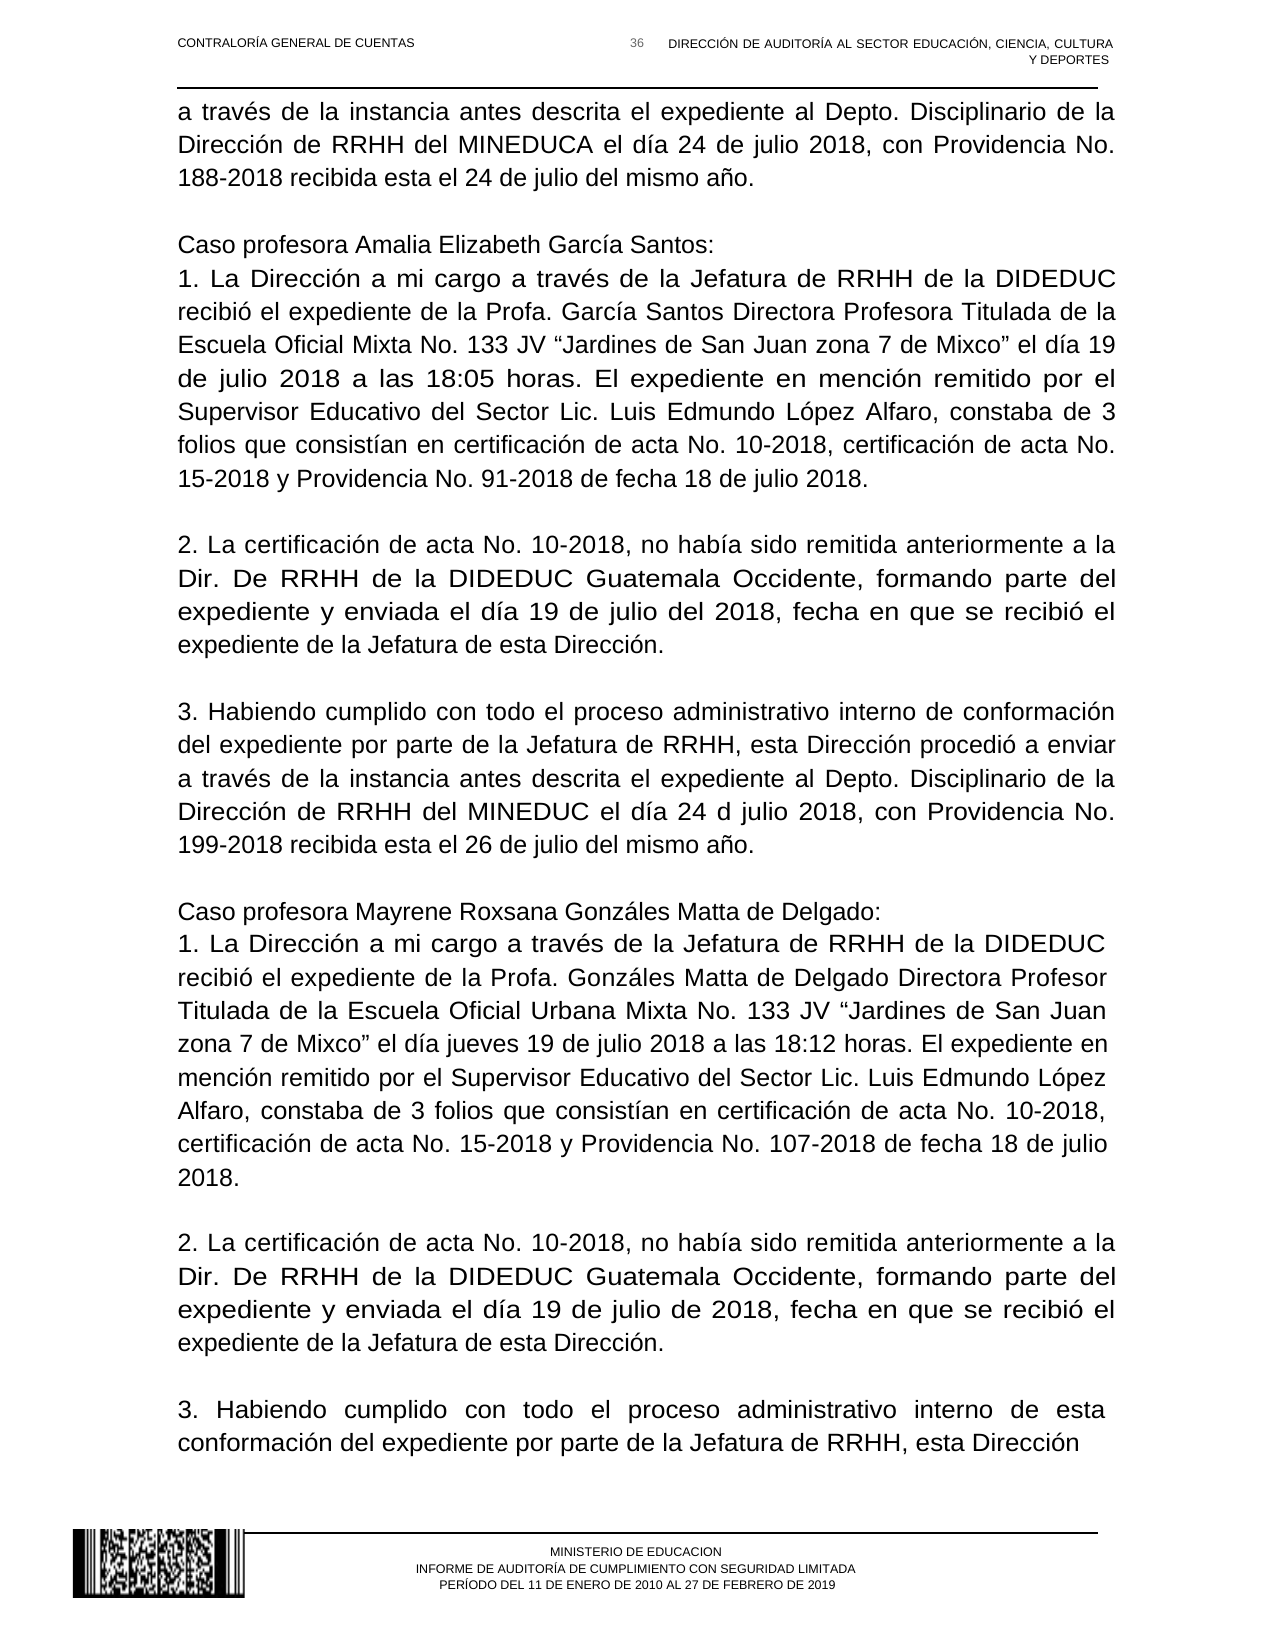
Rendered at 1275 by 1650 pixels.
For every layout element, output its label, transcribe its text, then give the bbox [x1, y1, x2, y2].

text 1. La Dirección a mi cargo a través de la Jefatura de RRHH de la DIDEDUC recibió el expediente de la Profa. Gonzáles Matta de Delgado Directora Profesor Titulada de la Escuela Oficial Urbana Mixta No. 133 JV “Jardines de San Juan zona 7 de Mixco” el día jueves 19 de julio 2018 a las 18:12 horas. El expediente en mención remitido por el Supervisor Educativo del Sector Lic. Luis Edmundo López Alfaro, constaba de 3 folios que consistían en certificación de acta No. 10-2018, certificación de acta No. 15-2018 y Providencia No. 107-2018 de fecha 18 de julio 2018. [177, 926, 1118, 1193]
text CONTRALORÍA GENERAL DE CUENTAS 36 [177, 36, 660, 50]
text INFORME DE AUDITORÍA DE CUMPLIMIENTO CON SEGURIDAD LIMITADA PERÍODO DEL 11 DE ENERO DE 2010 AL 27 DE FEBRERO DE 2019 [416, 1560, 865, 1593]
text 3. Habiendo cumplido con todo el proceso administrativo interno de esta conformación del expediente por parte de la Jefatura de RRHH, esta Dirección [177, 1392, 1117, 1458]
text Caso profesora Amalia Elizabeth García Santos: [177, 231, 1275, 259]
text 2. La certificación de acta No. 10-2018, no había sido remitida anteriormente a la Dir. De RRHH de la DIDEDUC Guatemala Occidente, formando parte del expediente y enviada el día 19 de julio de 2018, fecha en que se recibió el expediente de la Jefatura de esta Dirección. [177, 1225, 1118, 1358]
text Caso profesora Mayrene Roxsana Gonzáles Matta de Delgado: [177, 897, 1275, 926]
picture [72, 1529, 245, 1598]
text 1. La Dirección a mi cargo a través de la Jefatura de RRHH de la DIDEDUC recibió el expediente de la Profa. García Santos Directora Profesora Titulada de la Escuela Oficial Mixta No. 133 JV “Jardines de San Juan zona 7 de Mixco” el día 19 de julio 2018 a las 18:05 horas. El expediente en mención remitido por el Supervisor Educativo del Sector Lic. Luis Edmundo López Alfaro, constaba de 3 folios que consistían en certificación de acta No. 10-2018, certificación de acta No. 15-2018 y Providencia No. 91-2018 de fecha 18 de julio 2018. [177, 260, 1118, 494]
text 2. La certificación de acta No. 10-2018, no había sido remitida anteriormente a la Dir. De RRHH de la DIDEDUC Guatemala Occidente, formando parte del expediente y enviada el día 19 de julio del 2018, fecha en que se recibió el expediente de la Jefatura de esta Dirección. [177, 527, 1118, 660]
text DIRECCIÓN DE AUDITORÍA AL SECTOR EDUCACIÓN, CIENCIA, CULTURA Y DEPORTES [668, 36, 1118, 67]
text a través de la instancia antes descrita el expediente al Depto. Disciplinario de la Dirección de RRHH del MINEDUCA el día 24 de julio 2018, con Providencia No. 188-2018 recibida esta el 24 de julio del mismo año. [177, 93, 1117, 193]
text MINISTERIO DE EDUCACION [550, 1545, 1275, 1559]
text 3. Habiendo cumplido con todo el proceso administrativo interno de conformación del expediente por parte de la Jefatura de RRHH, esta Dirección procedió a enviar a través de la instancia antes descrita el expediente al Depto. Disciplinario de la Dirección de RRHH del MINEDUC el día 24 d julio 2018, con Providencia No. 199-2018 recibida esta el 26 de julio del mismo año. [177, 694, 1117, 860]
